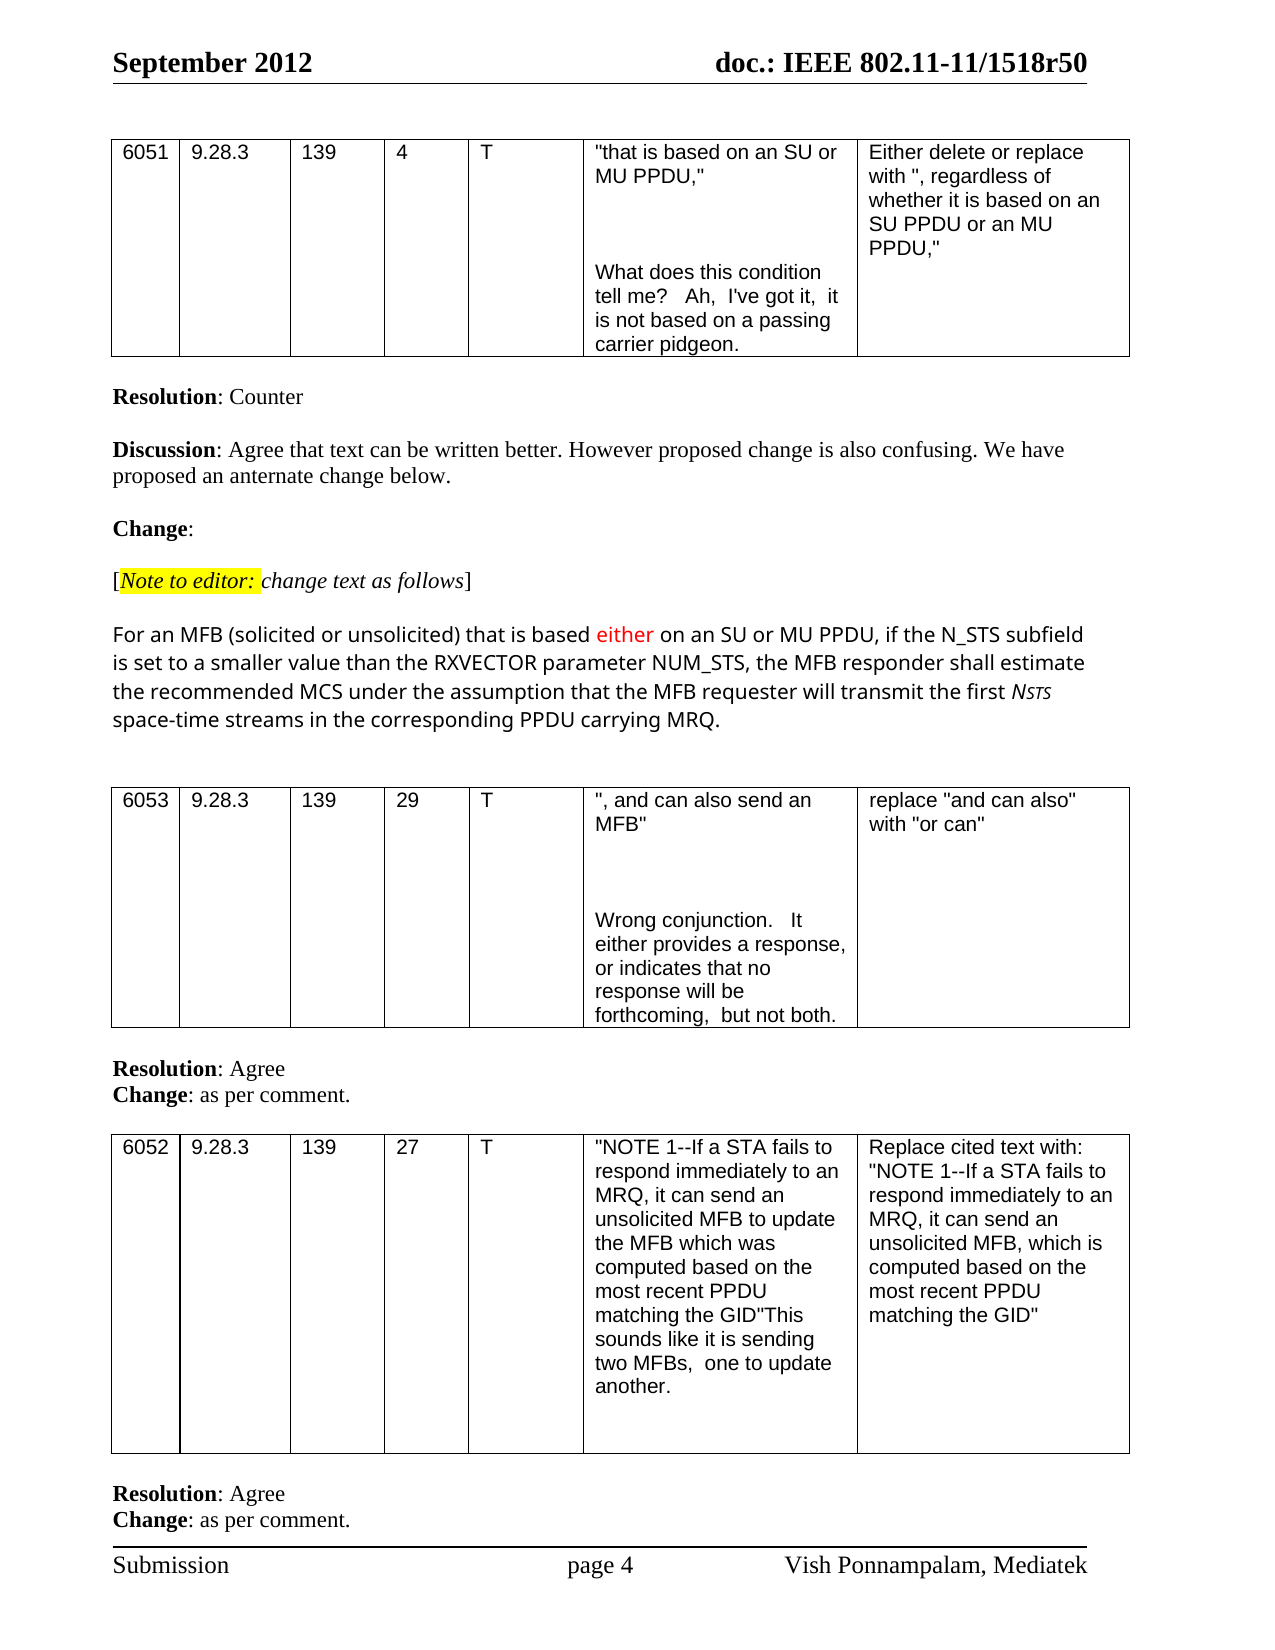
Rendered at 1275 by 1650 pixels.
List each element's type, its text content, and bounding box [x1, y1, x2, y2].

text Discussion: Agree that text can be written better. However proposed change is also confusing. We have proposed an anternate change below. [112, 436, 1087, 488]
table_header 9.28.3 [180, 140, 290, 356]
table_header ", and can also send an MFB" Wrong conjunction. It either provides a response, or indicates that no response will be forthcoming, but not both. [584, 788, 857, 1027]
table_header 4 [385, 140, 468, 356]
table_header "that is based on an SU or MU PPDU," What does this condition tell me? Ah, I've got it, it is not based on a passing carrier pidgeon. [584, 140, 857, 356]
table_header Replace cited text with: "NOTE 1--If a STA fails to respond immediately to an MRQ, it can send an unsolicited MFB, which is computed based on the most recent PPDU matching the GID" [858, 1135, 1129, 1452]
text Change: as per comment. [112, 1506, 1087, 1532]
text For an MFB (solicited or unsolicited) that is based either on an SU or MU PPDU, if the N_STS subfield is set to a smaller value than the RXVECTOR parameter NUM_STS, the MFB responder shall estimate the recommended MCS under the assumption that the MFB requester will transmit the first NSTS space-time streams in the corresponding PPDU carrying MRQ. [112, 620, 1087, 734]
table_header 9.28.3 [180, 788, 290, 1027]
table_header 139 [291, 1135, 384, 1452]
table_header replace "and can also" with "or can" [858, 788, 1129, 1027]
text [Note to editor: change text as follows] [112, 567, 1087, 594]
table_header 6053 [112, 788, 179, 1027]
table_header 9.28.3 [181, 1135, 290, 1452]
table_header T [470, 788, 583, 1027]
text Resolution: Agree [112, 1480, 1087, 1506]
table_header "NOTE 1--If a STA fails to respond immediately to an MRQ, it can send an unsolicited MFB to update the MFB which was computed based on the most recent PPDU matching the GID"This sounds like it is sending two MFBs, one to update another. [584, 1135, 857, 1452]
table_header T [469, 1135, 583, 1452]
table_header 29 [385, 788, 469, 1027]
text Change: as per comment. [112, 1081, 1087, 1107]
table_header 139 [291, 788, 384, 1027]
table_header 27 [385, 1135, 468, 1452]
table_header 6051 [112, 140, 179, 356]
text Resolution: Agree [112, 1054, 1087, 1081]
table_header 6052 [112, 1135, 179, 1452]
table_header 139 [291, 140, 384, 356]
text Resolution: Counter [112, 383, 1087, 409]
table_header Either delete or replace with ", regardless of whether it is based on an SU PPDU or an MU PPDU," [858, 140, 1129, 356]
table_header T [469, 140, 583, 356]
text Change: [112, 515, 1087, 541]
